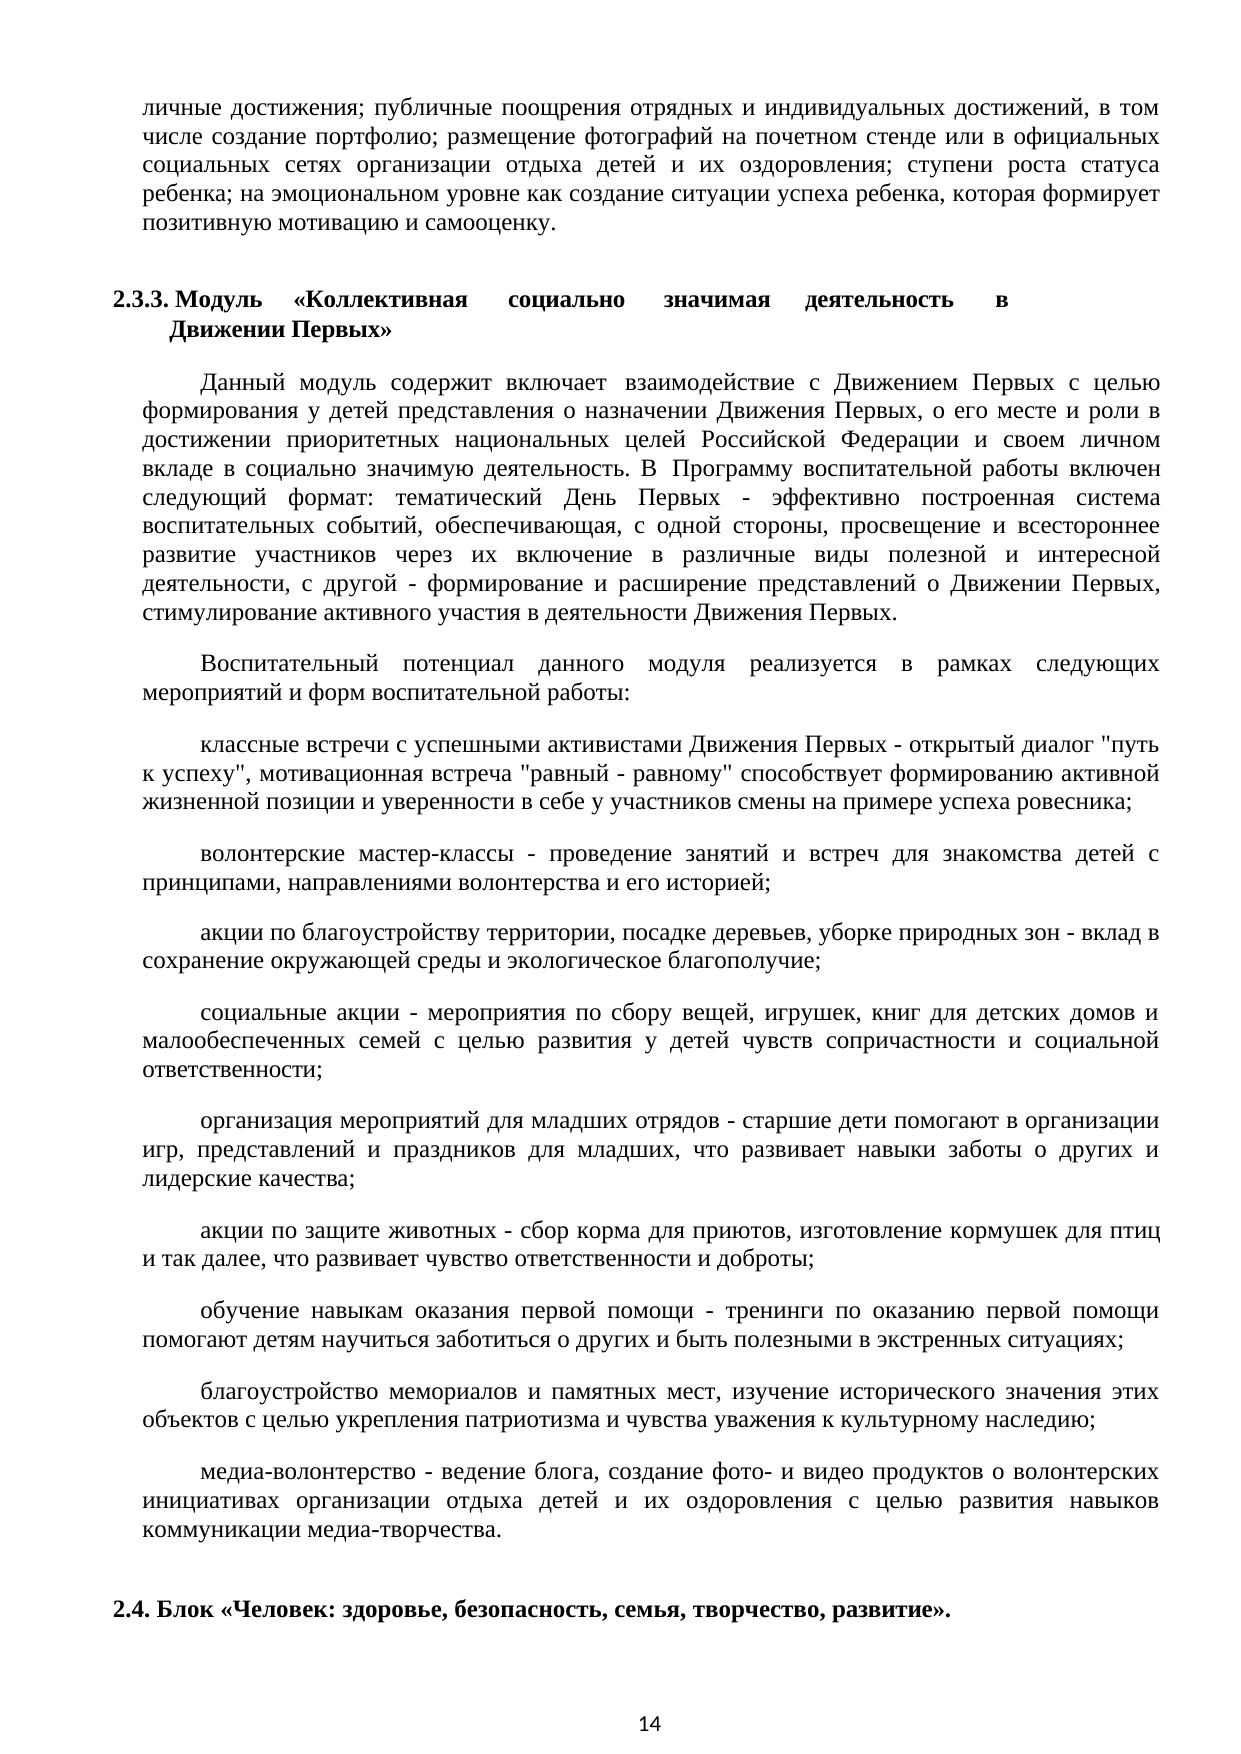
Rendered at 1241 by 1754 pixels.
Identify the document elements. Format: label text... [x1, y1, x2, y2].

text акции по защите животных - сбор корма для приютов, изготовление кормушек для птиц и так далее, что развивает чувство ответственности и доброты; [142, 1215, 1161, 1272]
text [142, 92, 1161, 236]
text Воспитательный потенциал данного модуля реализуется в рамках следующих мероприятий и форм воспитательной работы: [142, 648, 1160, 706]
text 2.3.3. Модуль «Коллективная социально значимая деятельность в Движении Первых» [113, 284, 1145, 343]
text медиа-волонтерство - ведение блога, создание фото- и видео продуктов о волонтерских инициативах организации отдыха детей и их оздоровления с целью развития навыков коммуникации медиа-творчества. [142, 1456, 1160, 1543]
text 2.4. Блок «Человек: здоровье, безопасность, семья, творчество, развитие». [113, 1594, 1144, 1623]
text организация мероприятий для младших отрядов - старшие дети помогают в организации игр, представлений и праздников для младших, что развивает навыки заботы о других и лидерские качества; [142, 1106, 1160, 1192]
text Данный модуль содержит включает взаимодействие с Движением Первых с целью формирования у детей представления о назначении Движения Первых, о его месте и роли в достижении приоритетных национальных целей Российской Федерации и своем личном вкладе в социально значимую деятельность. В Программу воспитательной работы включен следующий формат: тематический День Первых - эффективно построенная система воспитательных событий, обеспечивающая, с одной стороны, просвещение и всестороннее развитие участников через их включение в различные виды полезной и интересной деятельности, с другой - формирование и расширение представлений о Движении Первых, стимулирование активного участия в деятельности Движения Первых. [142, 367, 1161, 625]
text волонтерские мастер-классы - проведение занятий и встреч для знакомства детей с принципами, направлениями волонтерства и его историей; [142, 838, 1160, 895]
text социальные акции - мероприятия по сбору вещей, игрушек, книг для детских домов и малообеспеченных семей с целью развития у детей чувств сопричастности и социальной ответственности; [142, 997, 1160, 1083]
text классные встречи с успешными активистами Движения Первых - открытый диалог "путь к успеху", мотивационная встреча "равный - равному" способствует формированию активной жизненной позиции и уверенности в себе у участников смены на примере успеха ровесника; [142, 729, 1161, 815]
text благоустройство мемориалов и памятных мест, изучение исторического значения этих объектов с целью укрепления патриотизма и чувства уважения к культурному наследию; [142, 1376, 1161, 1433]
text обучение навыкам оказания первой помощи - тренинги по оказанию первой помощи помогают детям научиться заботиться о других и быть полезными в экстренных ситуациях; [142, 1295, 1161, 1353]
text акции по благоустройству территории, посадке деревьев, уборке природных зон - вклад в сохранение окружающей среды и экологическое благополучие; [142, 919, 1161, 974]
